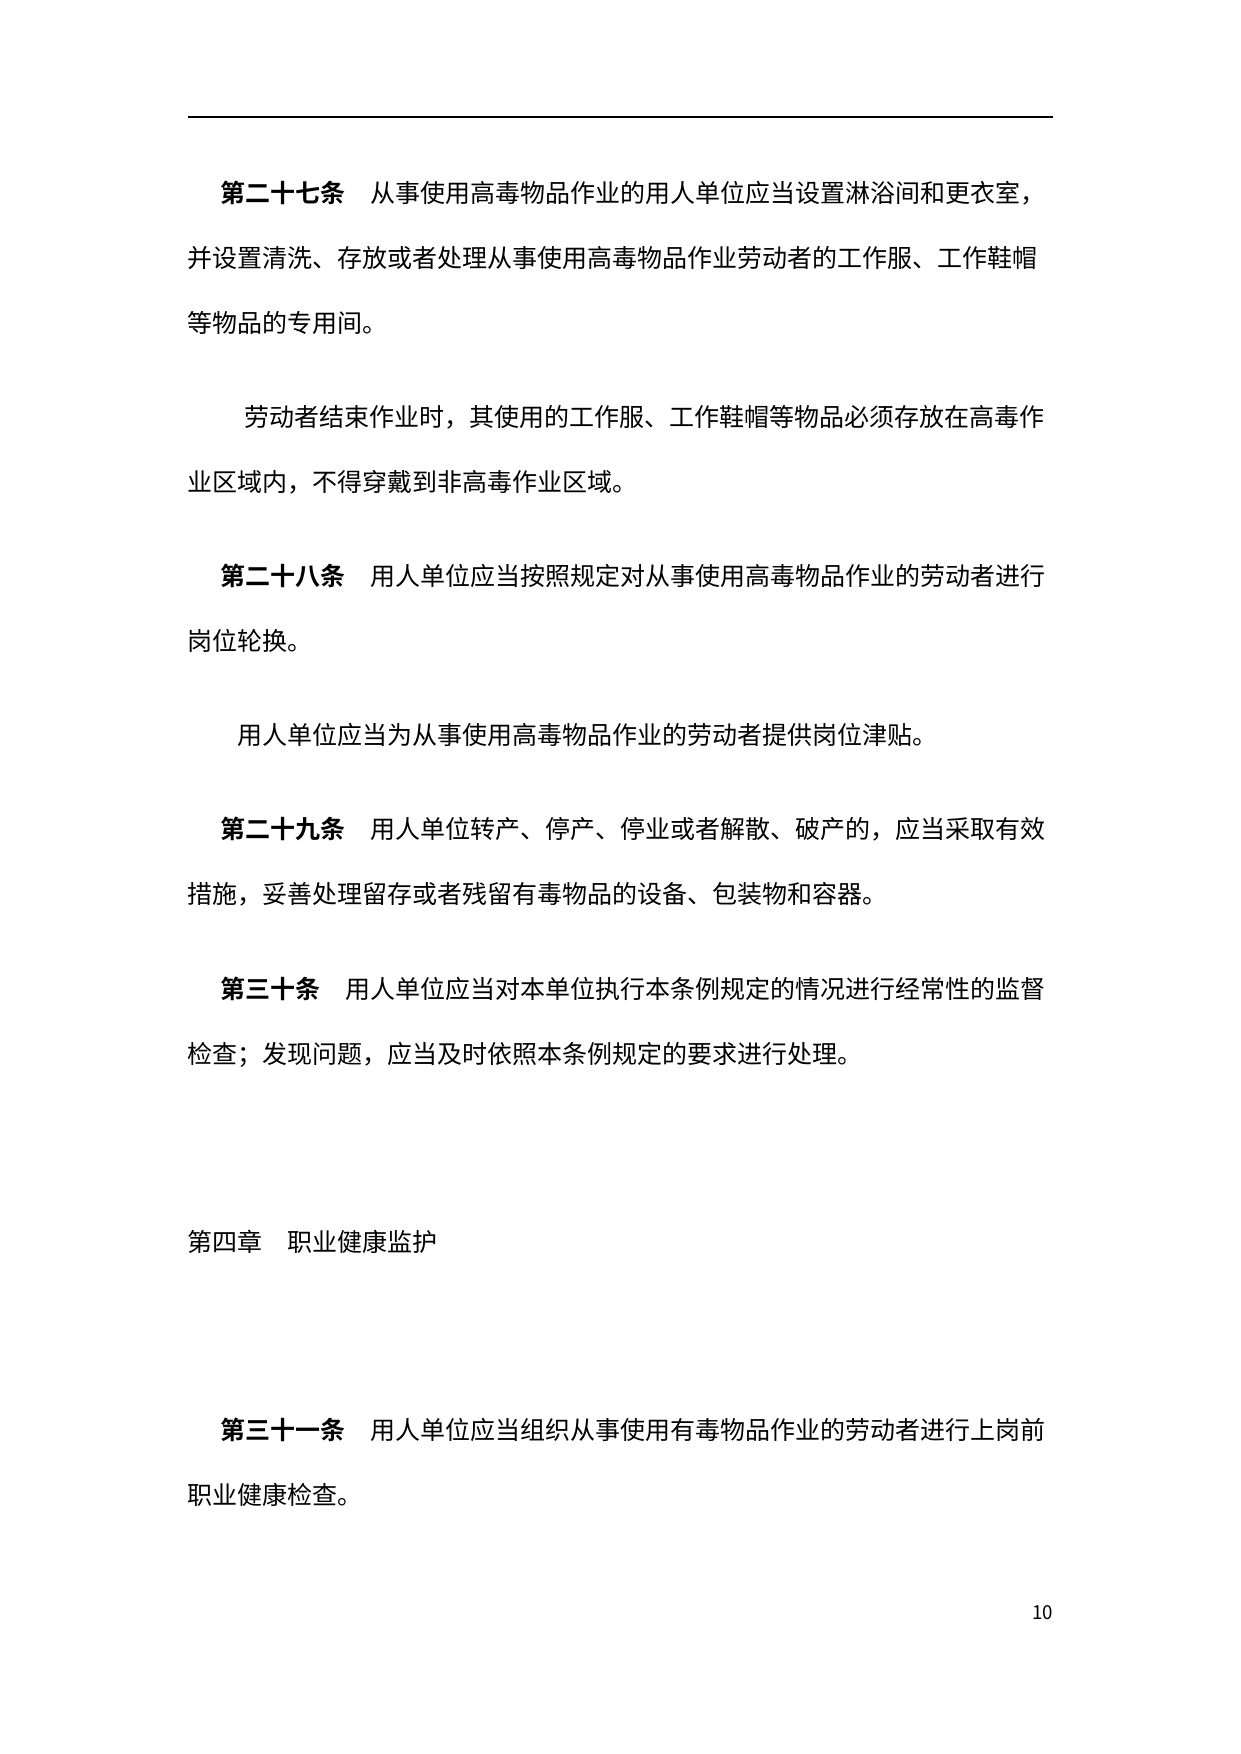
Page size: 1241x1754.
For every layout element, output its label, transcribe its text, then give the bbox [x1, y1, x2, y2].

text 用人单位应当为从事使用高毒物品作业的劳动者提供岗位津贴。 [187, 701, 1053, 766]
text 第二十八条 用人单位应当按照规定对从事使用高毒物品作业的劳动者进行岗位轮换。 [187, 542, 1053, 672]
text 第二十七条 从事使用高毒物品作业的用人单位应当设置淋浴间和更衣室，并设置清洗、存放或者处理从事使用高毒物品作业劳动者的工作服、工作鞋帽等物品的专用间。 [187, 159, 1053, 354]
text 第三十一条 用人单位应当组织从事使用有毒物品作业的劳动者进行上岗前职业健康检查。 [187, 1396, 1053, 1526]
text 第二十九条 用人单位转产、停产、停业或者解散、破产的，应当采取有效措施，妥善处理留存或者残留有毒物品的设备、包装物和容器。 [187, 796, 1053, 926]
text 第四章 职业健康监护 [187, 1208, 1053, 1273]
text 第三十条 用人单位应当对本单位执行本条例规定的情况进行经常性的监督检查；发现问题，应当及时依照本条例规定的要求进行处理。 [187, 955, 1053, 1085]
text 劳动者结束作业时，其使用的工作服、工作鞋帽等物品必须存放在高毒作业区域内，不得穿戴到非高毒作业区域。 [187, 383, 1053, 513]
